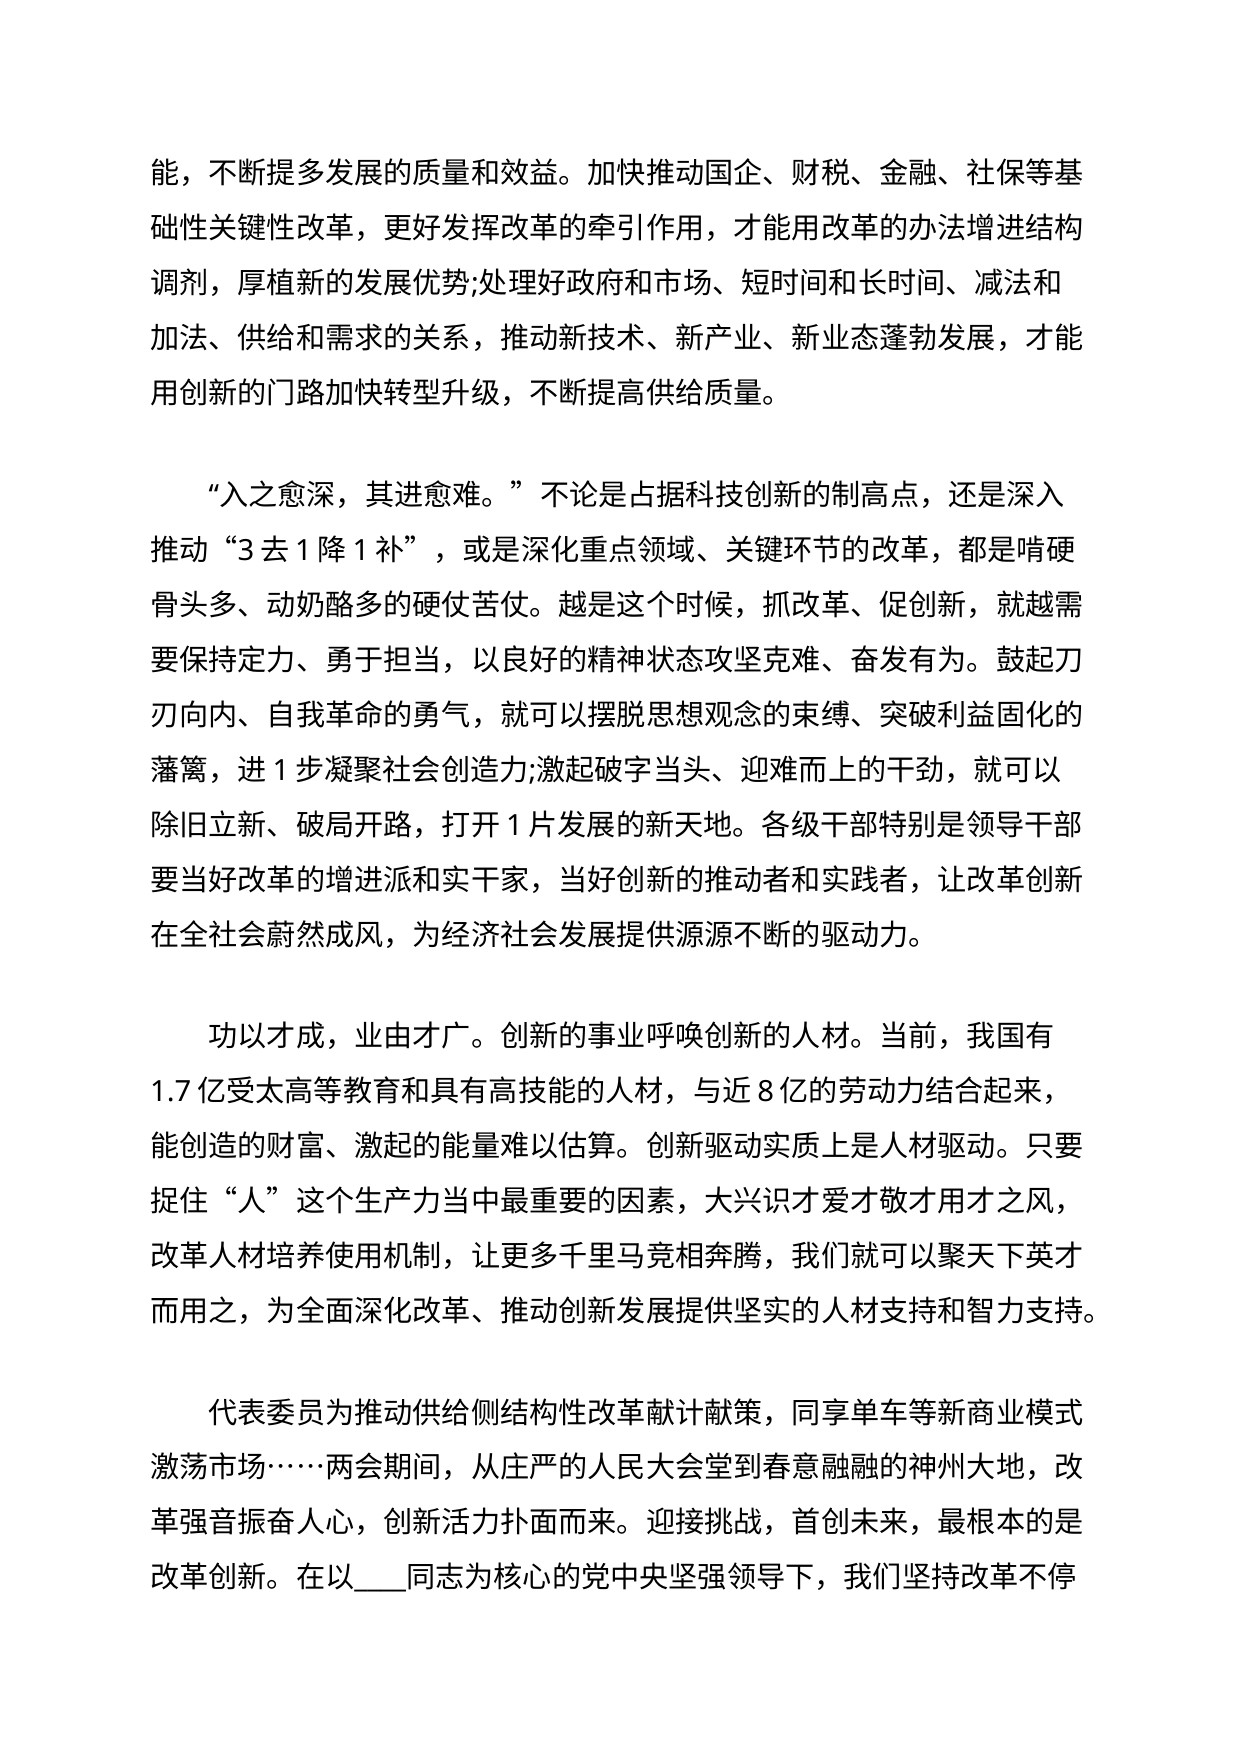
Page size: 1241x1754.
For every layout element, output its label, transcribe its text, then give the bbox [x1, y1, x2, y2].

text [150, 150, 1090, 412]
text 功以才成，业由才广。创新的事业呼唤创新的人材。当前，我国有1.7亿受太高等教育和具有高技能的人材，与近8亿的劳动力结合起来，能创造的财富、激起的能量难以估算。创新驱动实质上是人材驱动。只要捉住“人”这个生产力当中最重要的因素，大兴识才爱才敬才用才之风，改革人材培养使用机制，让更多千里马竞相奔腾，我们就可以聚天下英才而用之，为全面深化改革、推动创新发展提供坚实的人材支持和智力支持。 [150, 1013, 1090, 1330]
text “入之愈深，其进愈难。”不论是占据科技创新的制高点，还是深入推动“3去1降1补”，或是深化重点领域、关键环节的改革，都是啃硬骨头多、动奶酪多的硬仗苦仗。越是这个时候，抓改革、促创新，就越需要保持定力、勇于担当，以良好的精神状态攻坚克难、奋发有为。鼓起刀刃向内、自我革命的勇气，就可以摆脱思想观念的束缚、突破利益固化的藩篱，进1步凝聚社会创造力;激起破字当头、迎难而上的干劲，就可以除旧立新、破局开路，打开1片发展的新天地。各级干部特别是领导干部要当好改革的增进派和实干家，当好创新的推动者和实践者，让改革创新在全社会蔚然成风，为经济社会发展提供源源不断的驱动力。 [150, 471, 1090, 953]
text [150, 1389, 1090, 1596]
